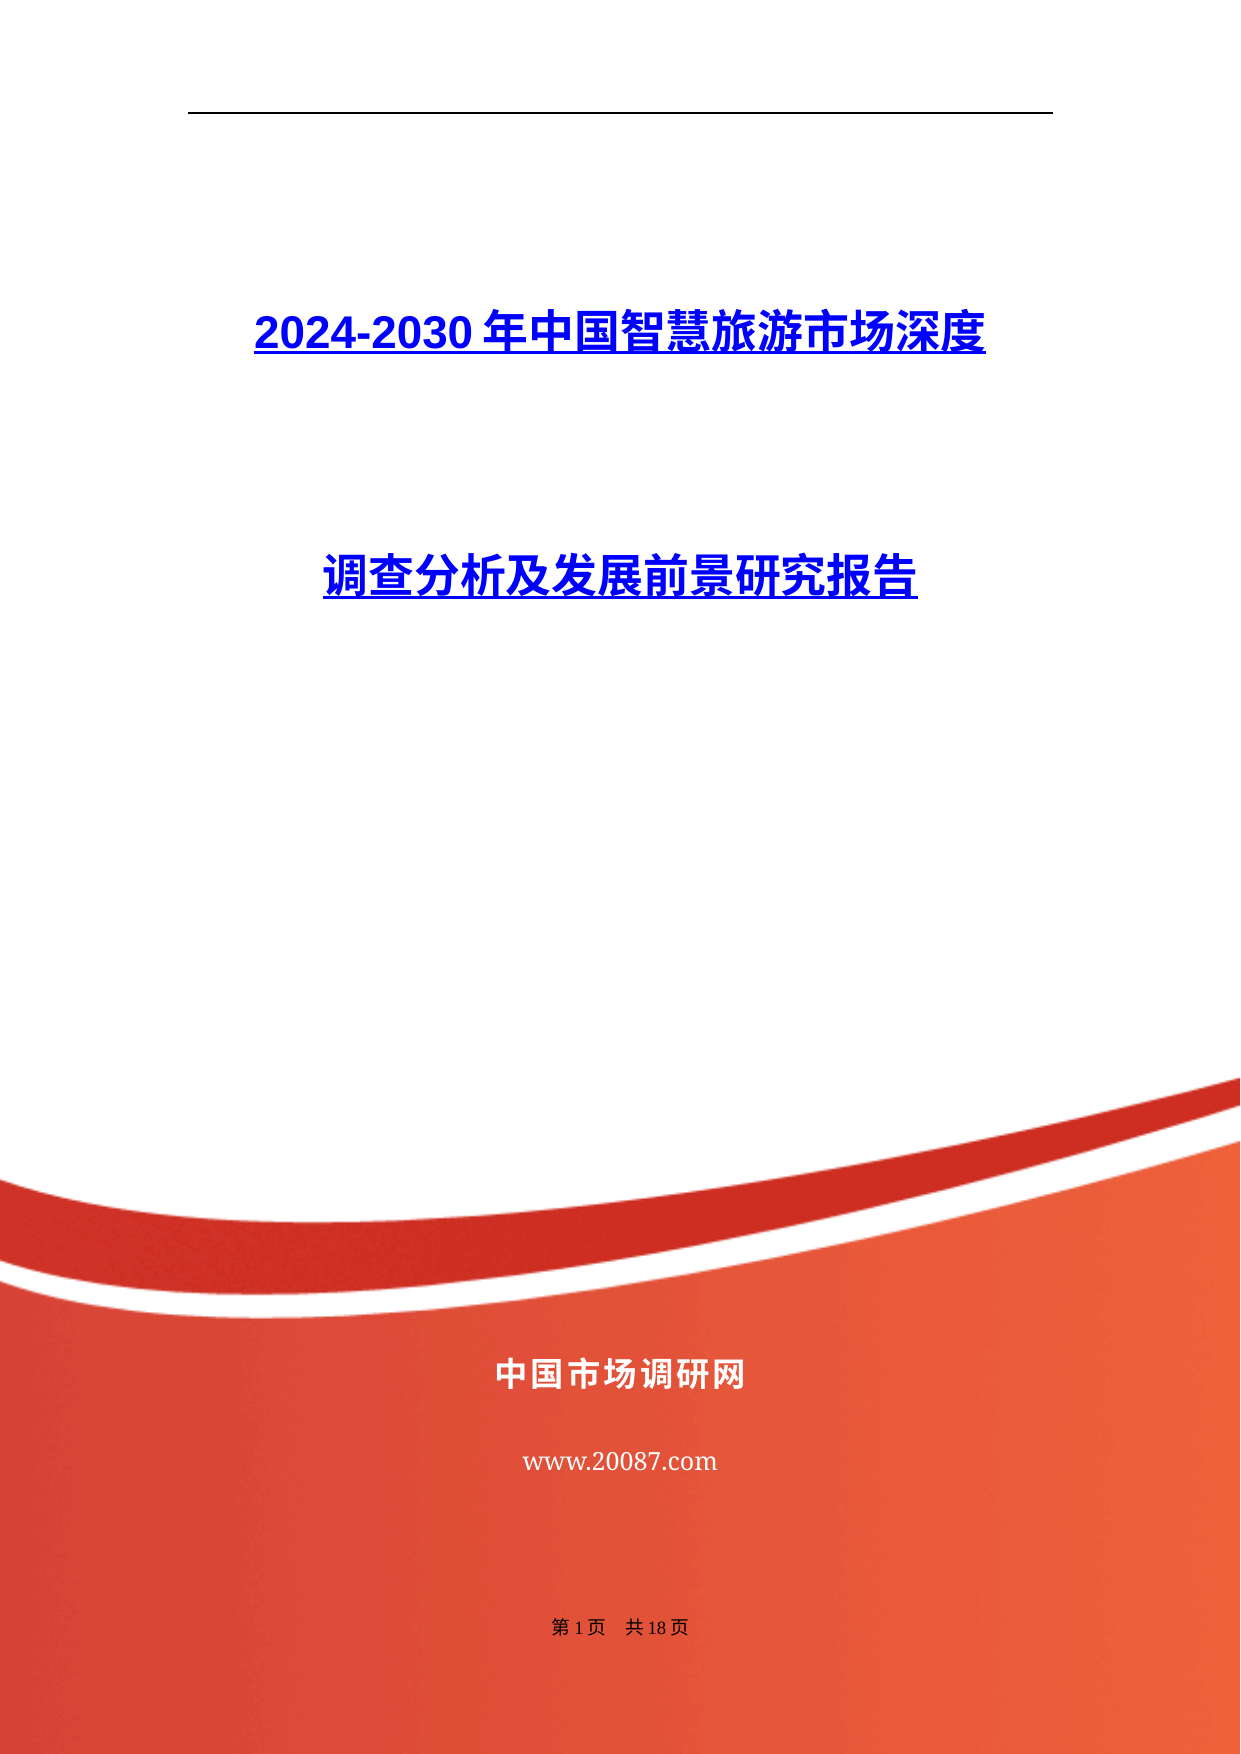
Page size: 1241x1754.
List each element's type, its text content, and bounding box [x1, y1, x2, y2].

text www.20087.com [187, 1428, 1053, 1493]
table_header 2024-2030年中国智慧旅游市场深度调查分析及发展前景研究报告 [188, 207, 1053, 773]
picture [0, 1006, 1241, 1754]
subtitle 中国市场调研网 [187, 1339, 1053, 1404]
